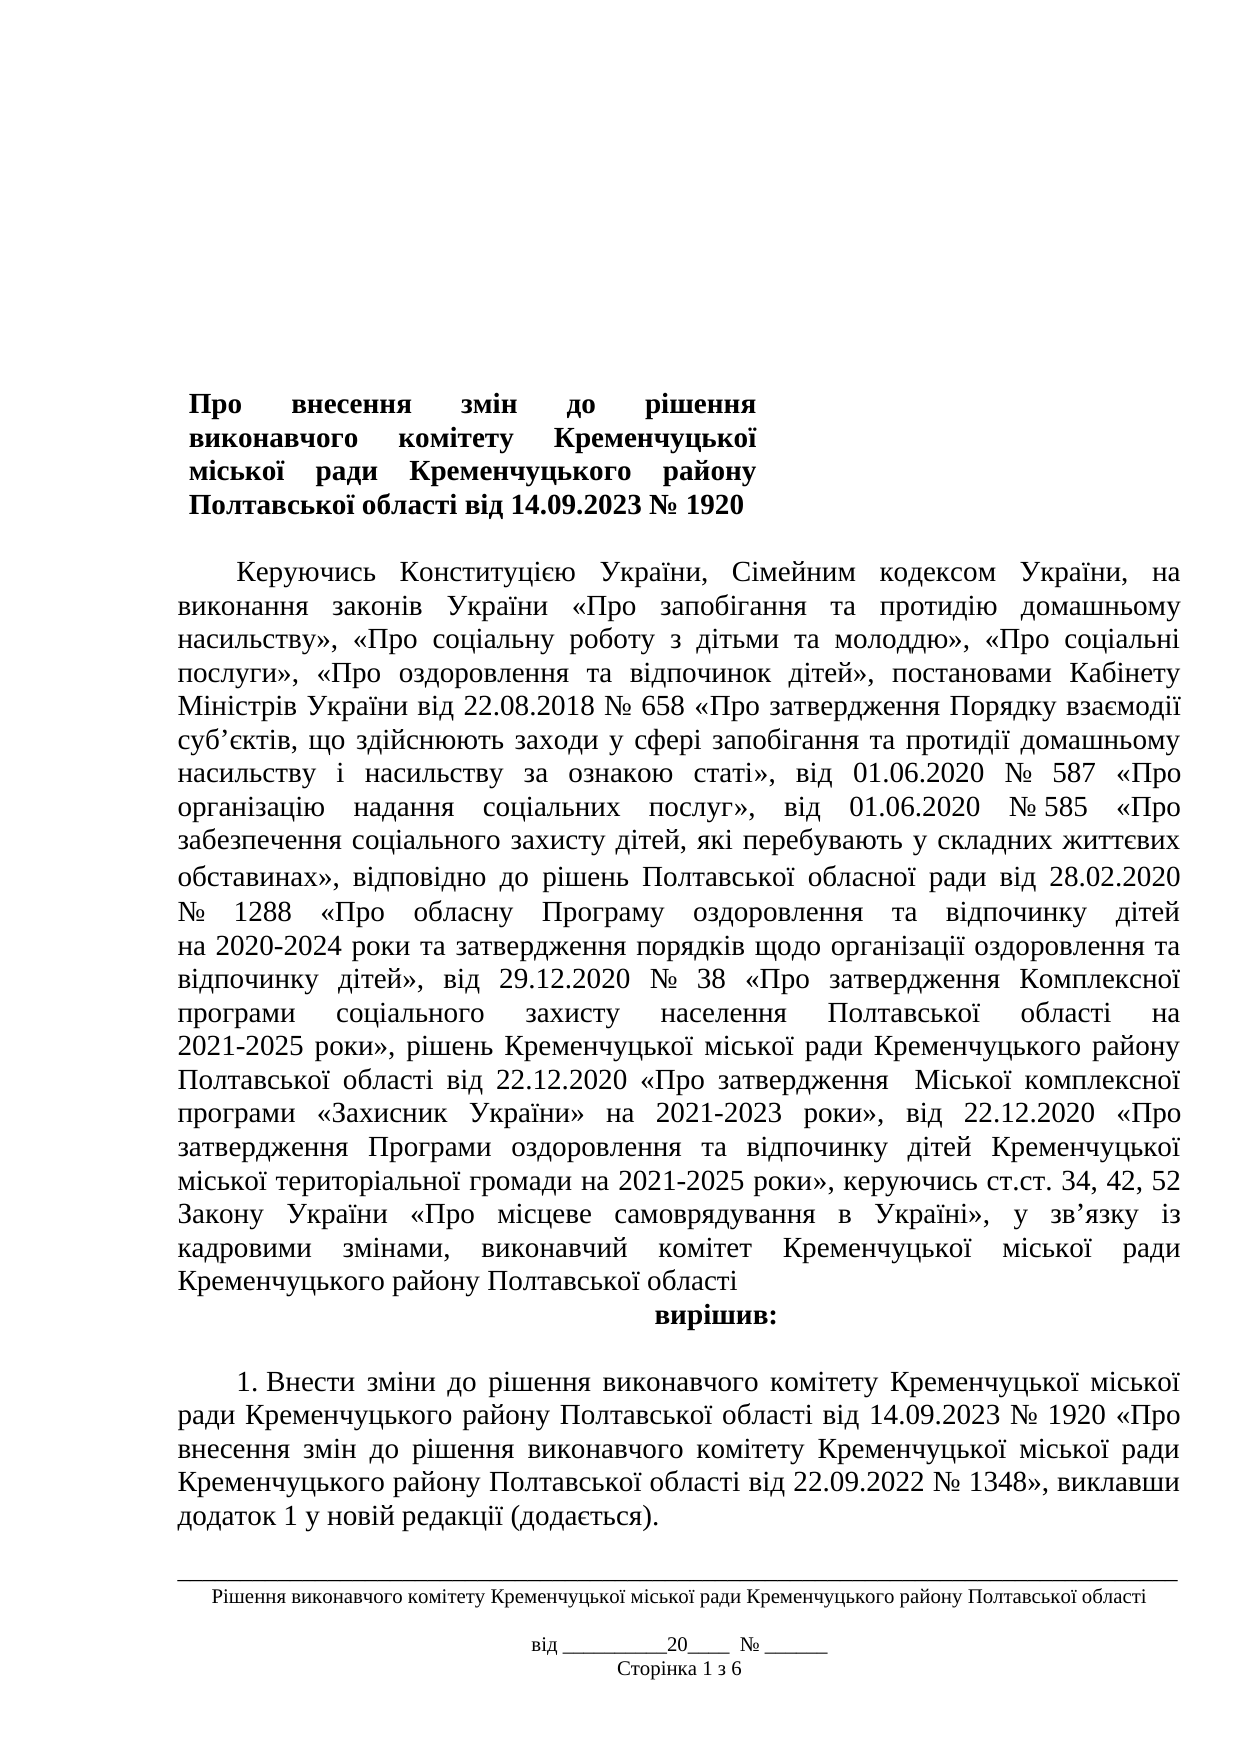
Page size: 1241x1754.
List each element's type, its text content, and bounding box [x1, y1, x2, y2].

text Керуючись Конституцією України, Сімейним кодексом України, на виконання законів України «Про запобігання та протидію домашньому насильству», «Про соціальну роботу з дітьми та молоддю», «Про соціальні послуги», «Про оздоровлення та відпочинок дітей», постановами Кабінету Міністрів України від 22.08.2018 № 658 «Про затвердження Порядку взаємодії суб’єктів, що здійснюють заходи у сфері запобігання та протидії домашньому насильству і насильству за ознакою статі», від 01.06.2020 № 587 «Про організацію надання соціальних послуг», від 01.06.2020 № 585 «Про забезпечення соціального захисту дітей, які перебувають у складних життєвих обставинах», відповідно до рішень Полтавської обласної ради від 28.02.2020 № 1288 «Про обласну Програму оздоровлення та відпочинку дітей на 2020-2024 роки та затвердження порядків щодо організації оздоровлення та відпочинку дітей», від 29.12.2020 № 38 «Про затвердження Комплексної програми соціального захисту населення Полтавської області на 2021-2025 роки», рішень Кременчуцької міської ради Кременчуцького району Полтавської області від 22.12.2020 «Про затвердження Міської комплексної програми «Захисник України» на 2021-2023 роки», від 22.12.2020 «Про затвердження Програми оздоровлення та відпочинку дітей Кременчуцької міської територіальної громади на 2021-2025 роки», керуючись ст.ст. 34, 42, 52 Закону України «Про місцеве самоврядування в Україні», у зв’язку із кадровими змінами, виконавчий комітет Кременчуцької міської ради Кременчуцького району Полтавської області [177, 554, 1181, 1297]
text вирішив: [177, 1297, 1181, 1330]
table_header Про внесення змін до рішення виконавчого комітету Кременчуцької міської ради Кременчуцького району Полтавської області від 14.09.2023 № 1920 [177, 386, 768, 521]
list Внести зміни до рішення виконавчого комітету Кременчуцької міської ради Кременчуцького району Полтавської області від 14.09.2023 № 1920 «Про внесення змін до рішення виконавчого комітету Кременчуцької міської ради Кременчуцького району Полтавської області від 22.09.2022 № 1348», виклавши додаток 1 у новій редакції (додається). [177, 1364, 1181, 1532]
